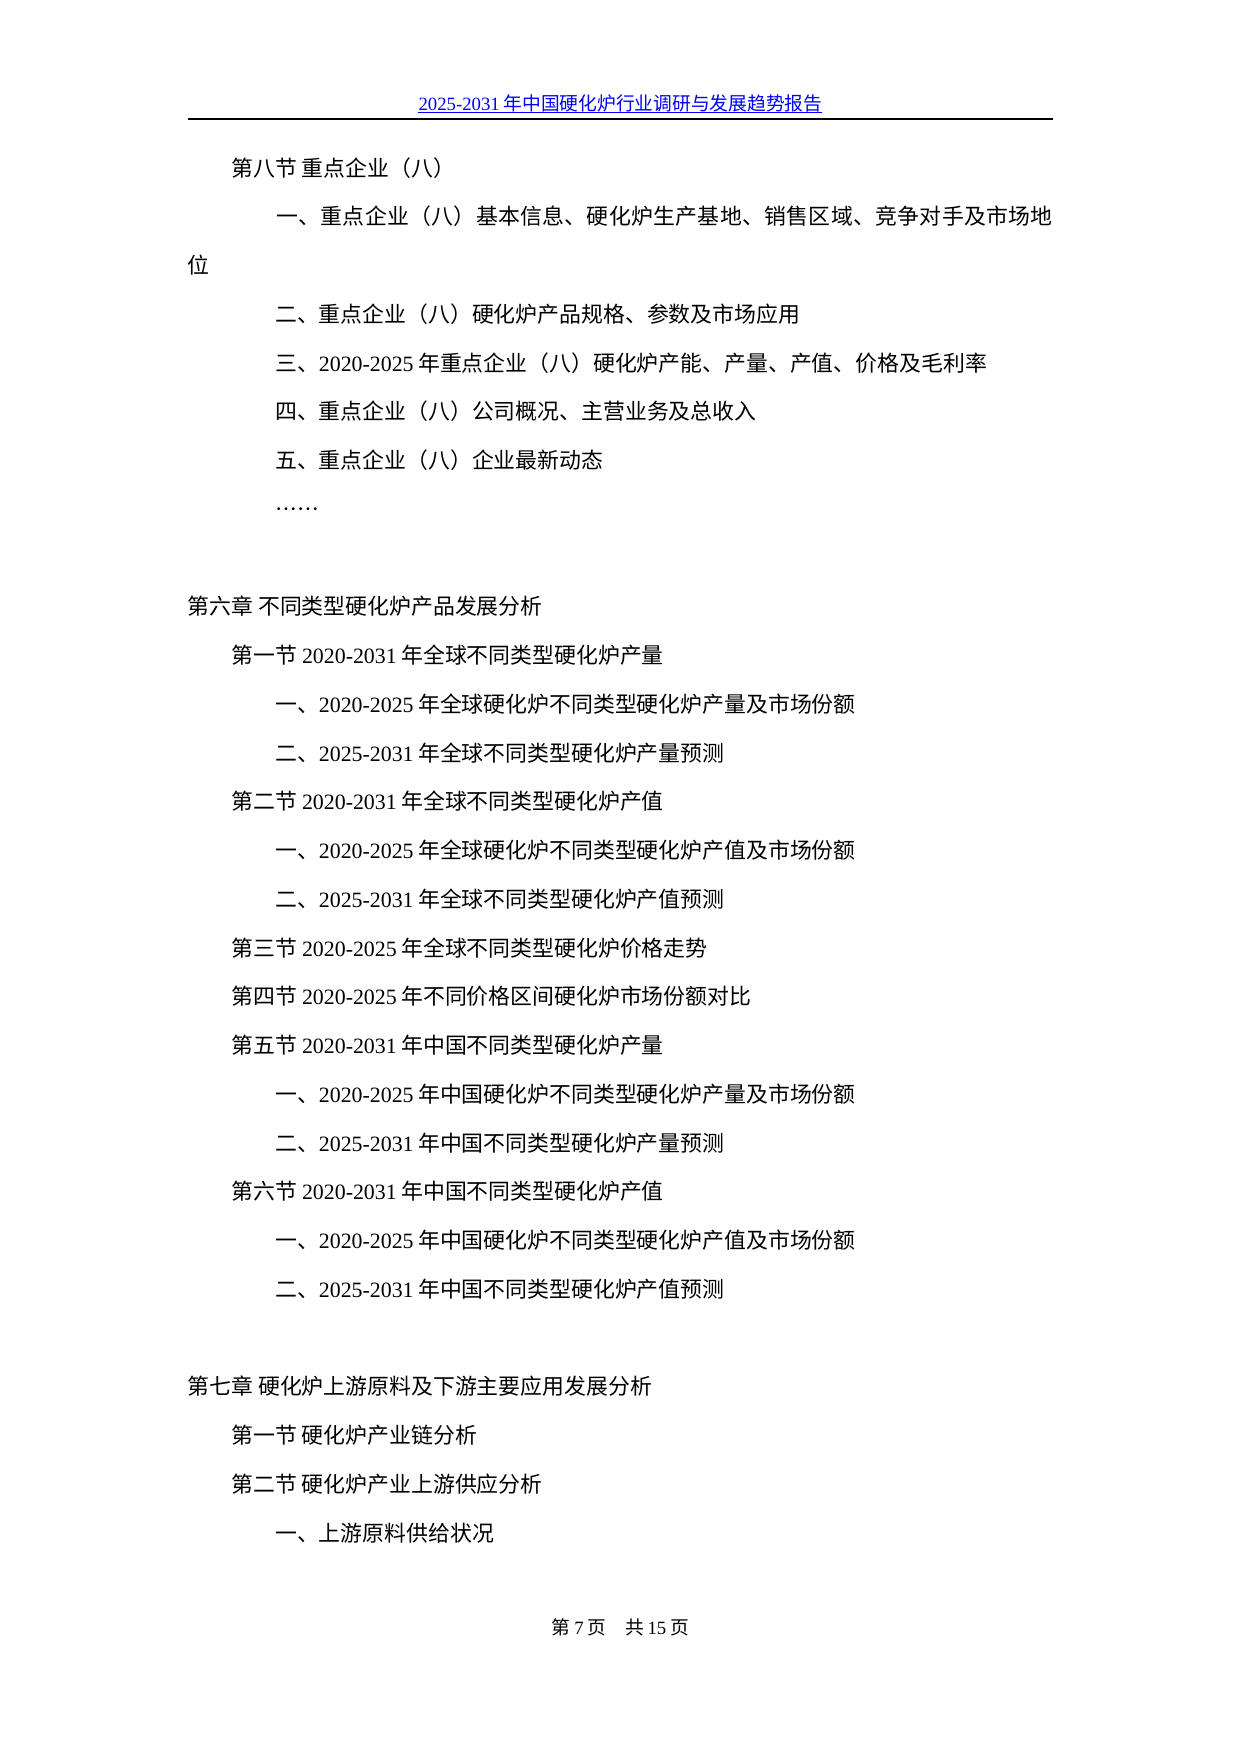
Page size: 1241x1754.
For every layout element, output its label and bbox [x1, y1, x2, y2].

text [187, 150, 1053, 1548]
